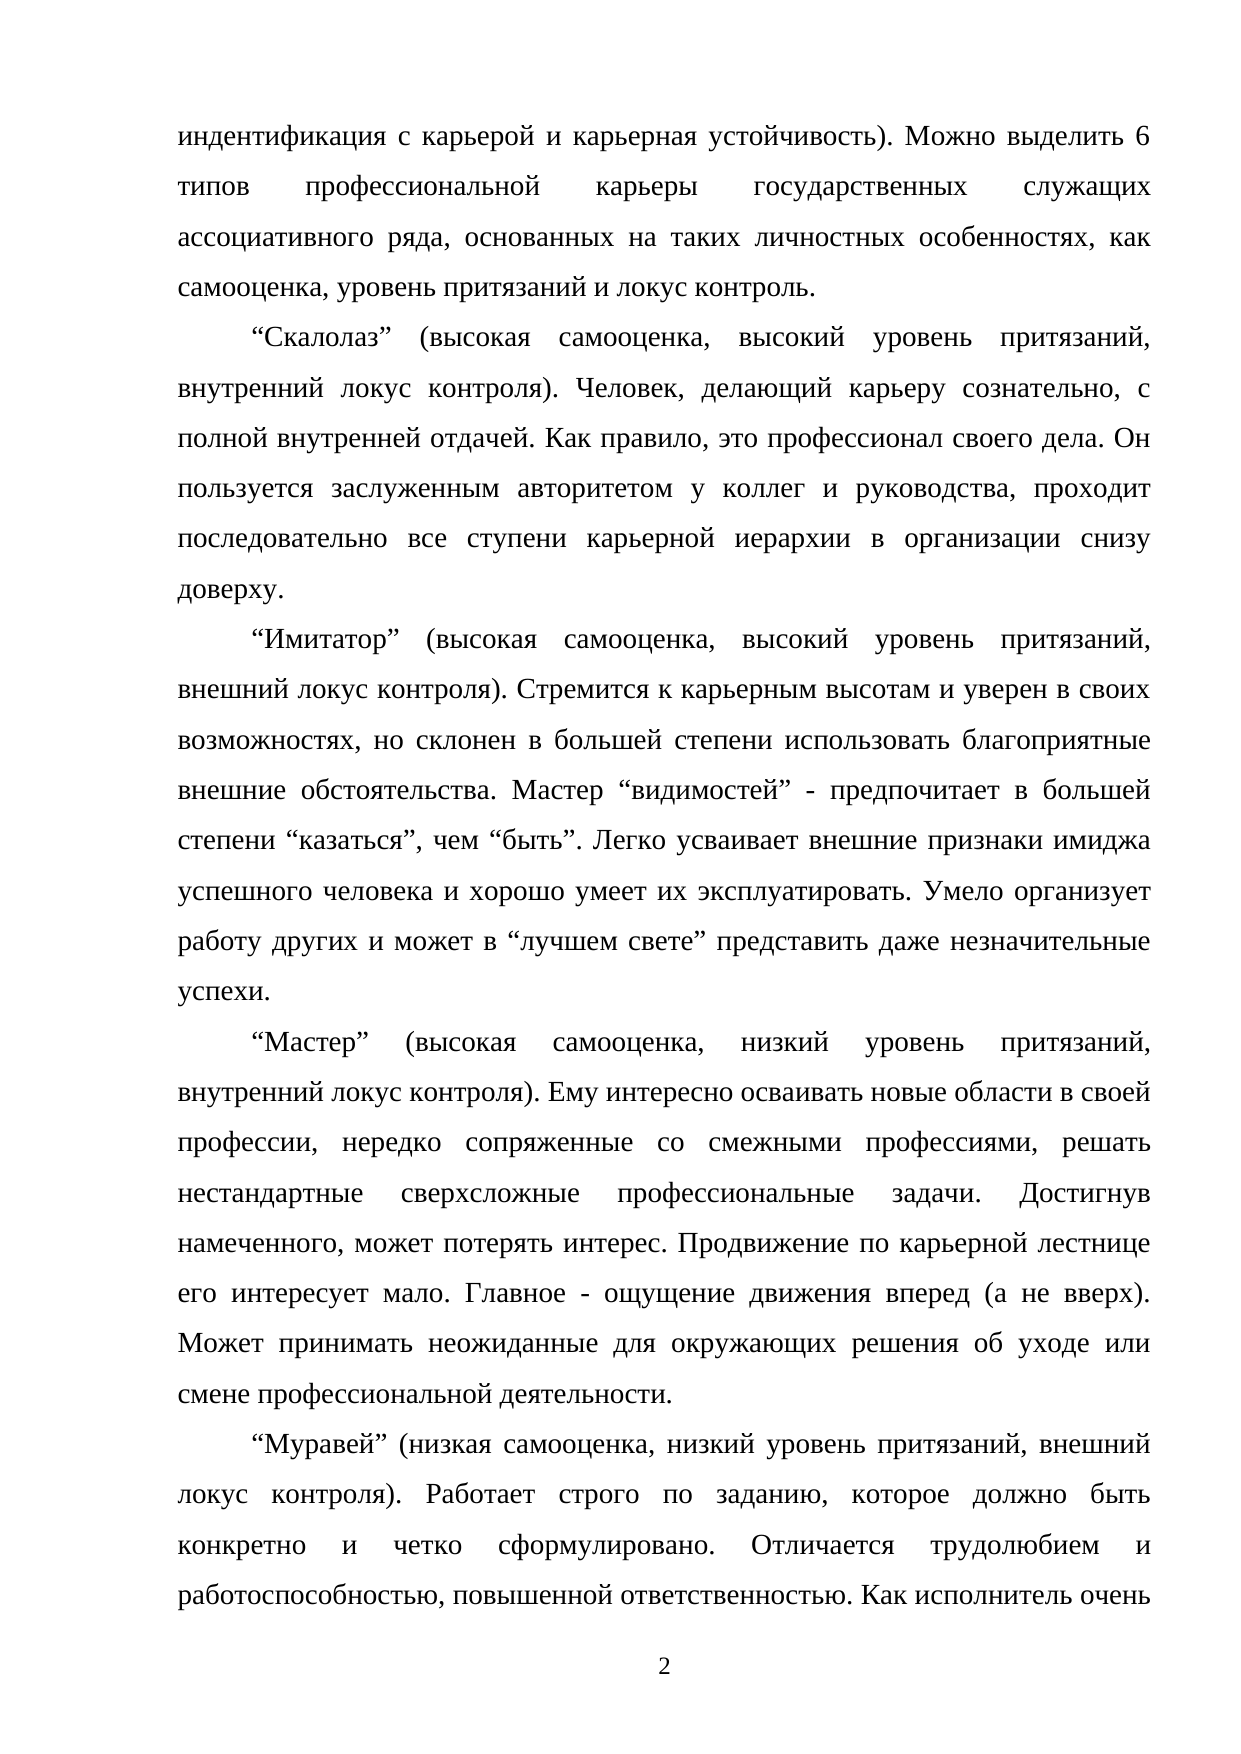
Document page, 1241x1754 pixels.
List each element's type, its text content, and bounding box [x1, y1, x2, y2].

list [177, 1426, 1152, 1611]
list “Имитатор” (высокая самооценка, высокий уровень притязаний, внешний локус контроля). Стремится к карьерным высотам и уверен в своих возможностях, но склонен в большей степени использовать благоприятные внешние обстоятельства. Мастер “видимостей” - предпочитает в большей степени “казаться”, чем “быть”. Легко усваивает внешние признаки имиджа успешного человека и хорошо умеет их эксплуатировать. Умело организует работу других и может в “лучшем свете” представить даже незначительные успехи. [177, 621, 1152, 1007]
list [177, 118, 1152, 303]
list “Мастер” (высокая самооценка, низкий уровень притязаний, внутренний локус контроля). Ему интересно осваивать новые области в своей профессии, нередко сопряженные со смежными профессиями, решать нестандартные сверхсложные профессиональные задачи. Достигнув намеченного, может потерять интерес. Продвижение по карьерной лестнице его интересует мало. Главное - ощущение движения вперед (а не вверх). Может принимать неожиданные для окружающих решения об уходе или смене профессиональной деятельности. [177, 1024, 1152, 1409]
list “Скалолаз” (высокая самооценка, высокий уровень притязаний, внутренний локус контроля). Человек, делающий карьеру сознательно, с полной внутренней отдачей. Как правило, это профессионал своего дела. Он пользуется заслуженным авторитетом у коллег и руководства, проходит последовательно все ступени карьерной иерархии в организации снизу доверху. [177, 319, 1152, 604]
